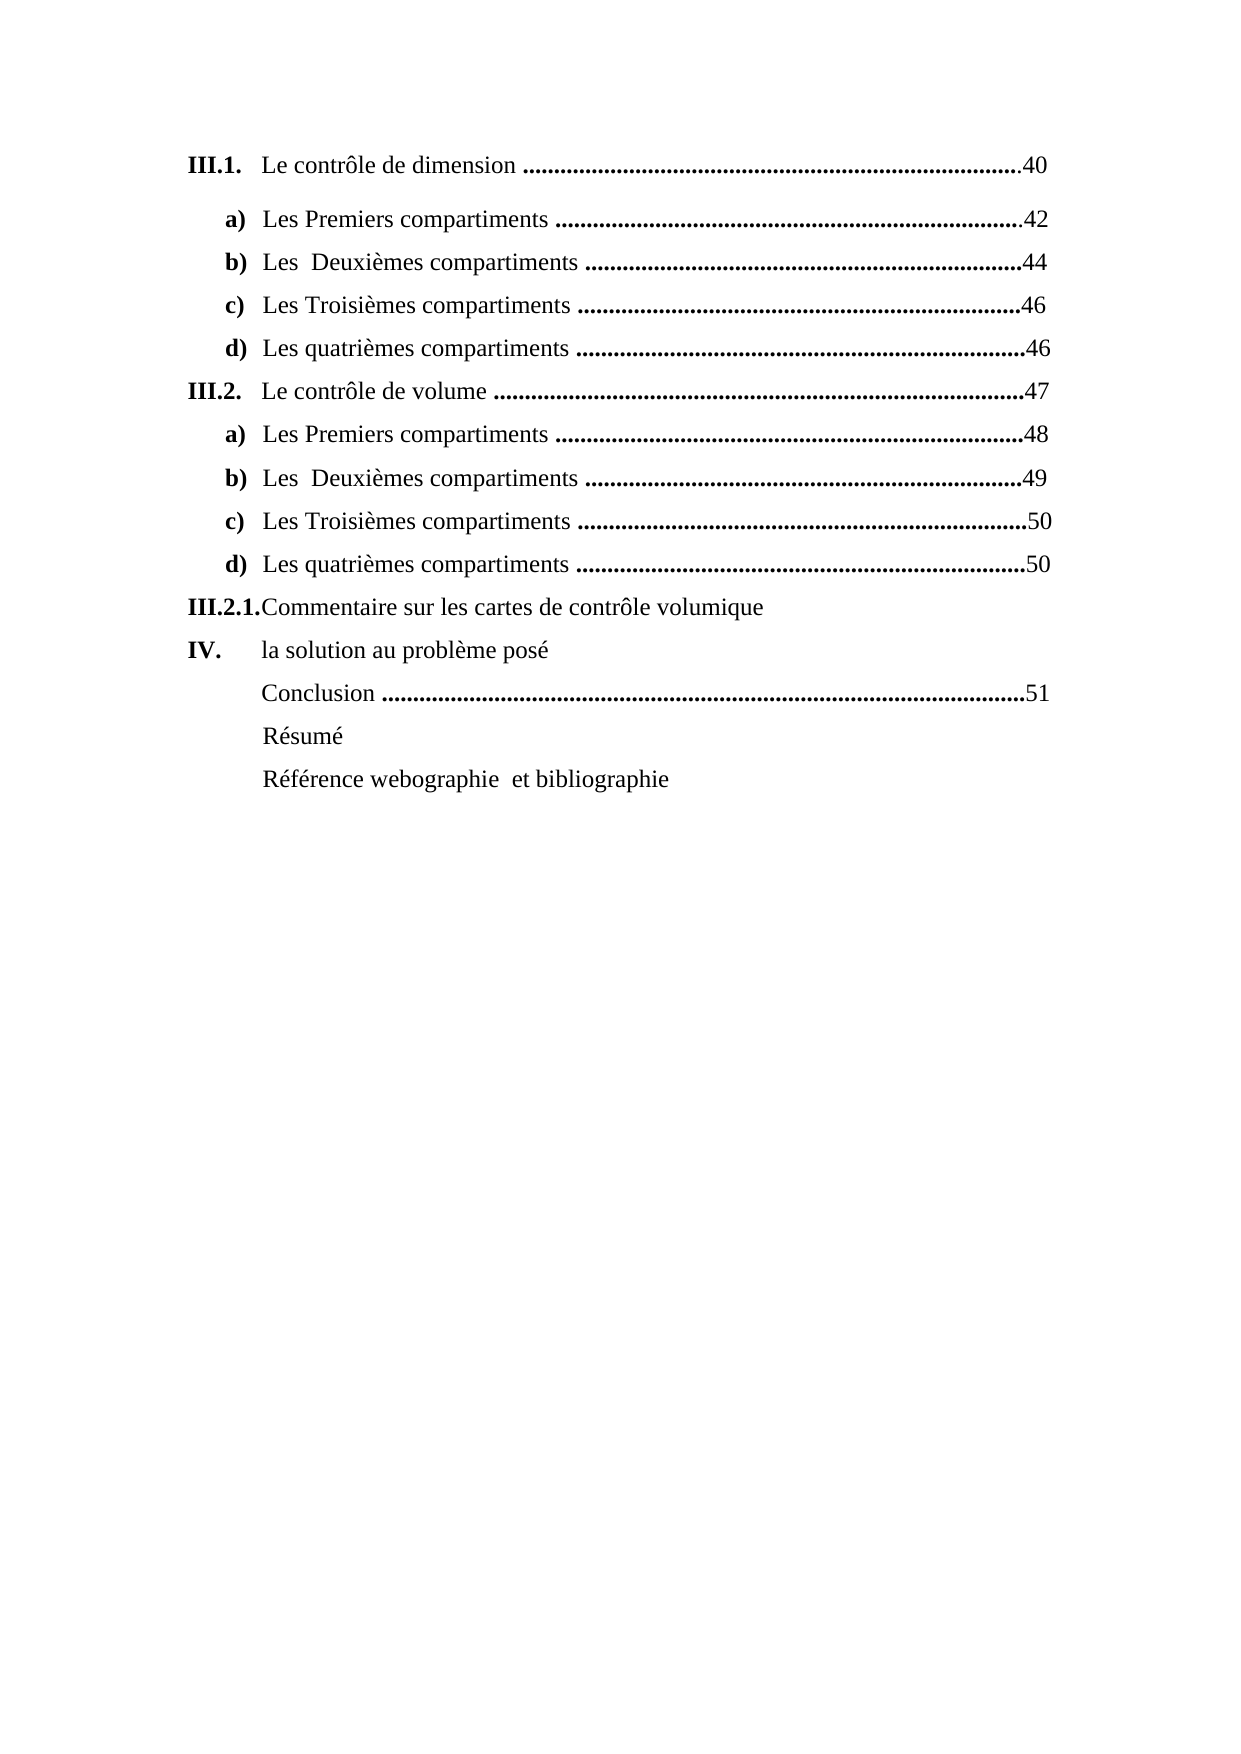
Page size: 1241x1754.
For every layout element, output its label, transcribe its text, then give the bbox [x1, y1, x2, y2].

list III.2. Le contrôle de volume .....................................................................................47 [187, 376, 1053, 405]
list Les quatrièmes compartiments ........................................................................50 [225, 549, 1053, 578]
list Résumé [262, 721, 1053, 750]
list Référence webographie et bibliographie [262, 764, 1053, 793]
list Les Deuxièmes compartiments ......................................................................44 [225, 247, 1053, 276]
list IV. la solution au problème posé [187, 635, 1053, 664]
list Conclusion .......................................................................................................51 [187, 678, 1053, 707]
list Les quatrièmes compartiments ........................................................................46 [225, 333, 1053, 362]
list Les Premiers compartiments ...........................................................................42 [225, 204, 1053, 233]
list Les Troisièmes compartiments .......................................................................46 [225, 290, 1053, 319]
text III.1. Le contrôle de dimension ................................................................................40 [187, 150, 1053, 179]
list Les Troisièmes compartiments ........................................................................50 [225, 506, 1053, 534]
list III.2.1. Commentaire sur les cartes de contrôle volumique [187, 592, 1053, 621]
list Les Premiers compartiments ...........................................................................48 [225, 419, 1053, 448]
list Les Deuxièmes compartiments ......................................................................49 [225, 463, 1053, 491]
